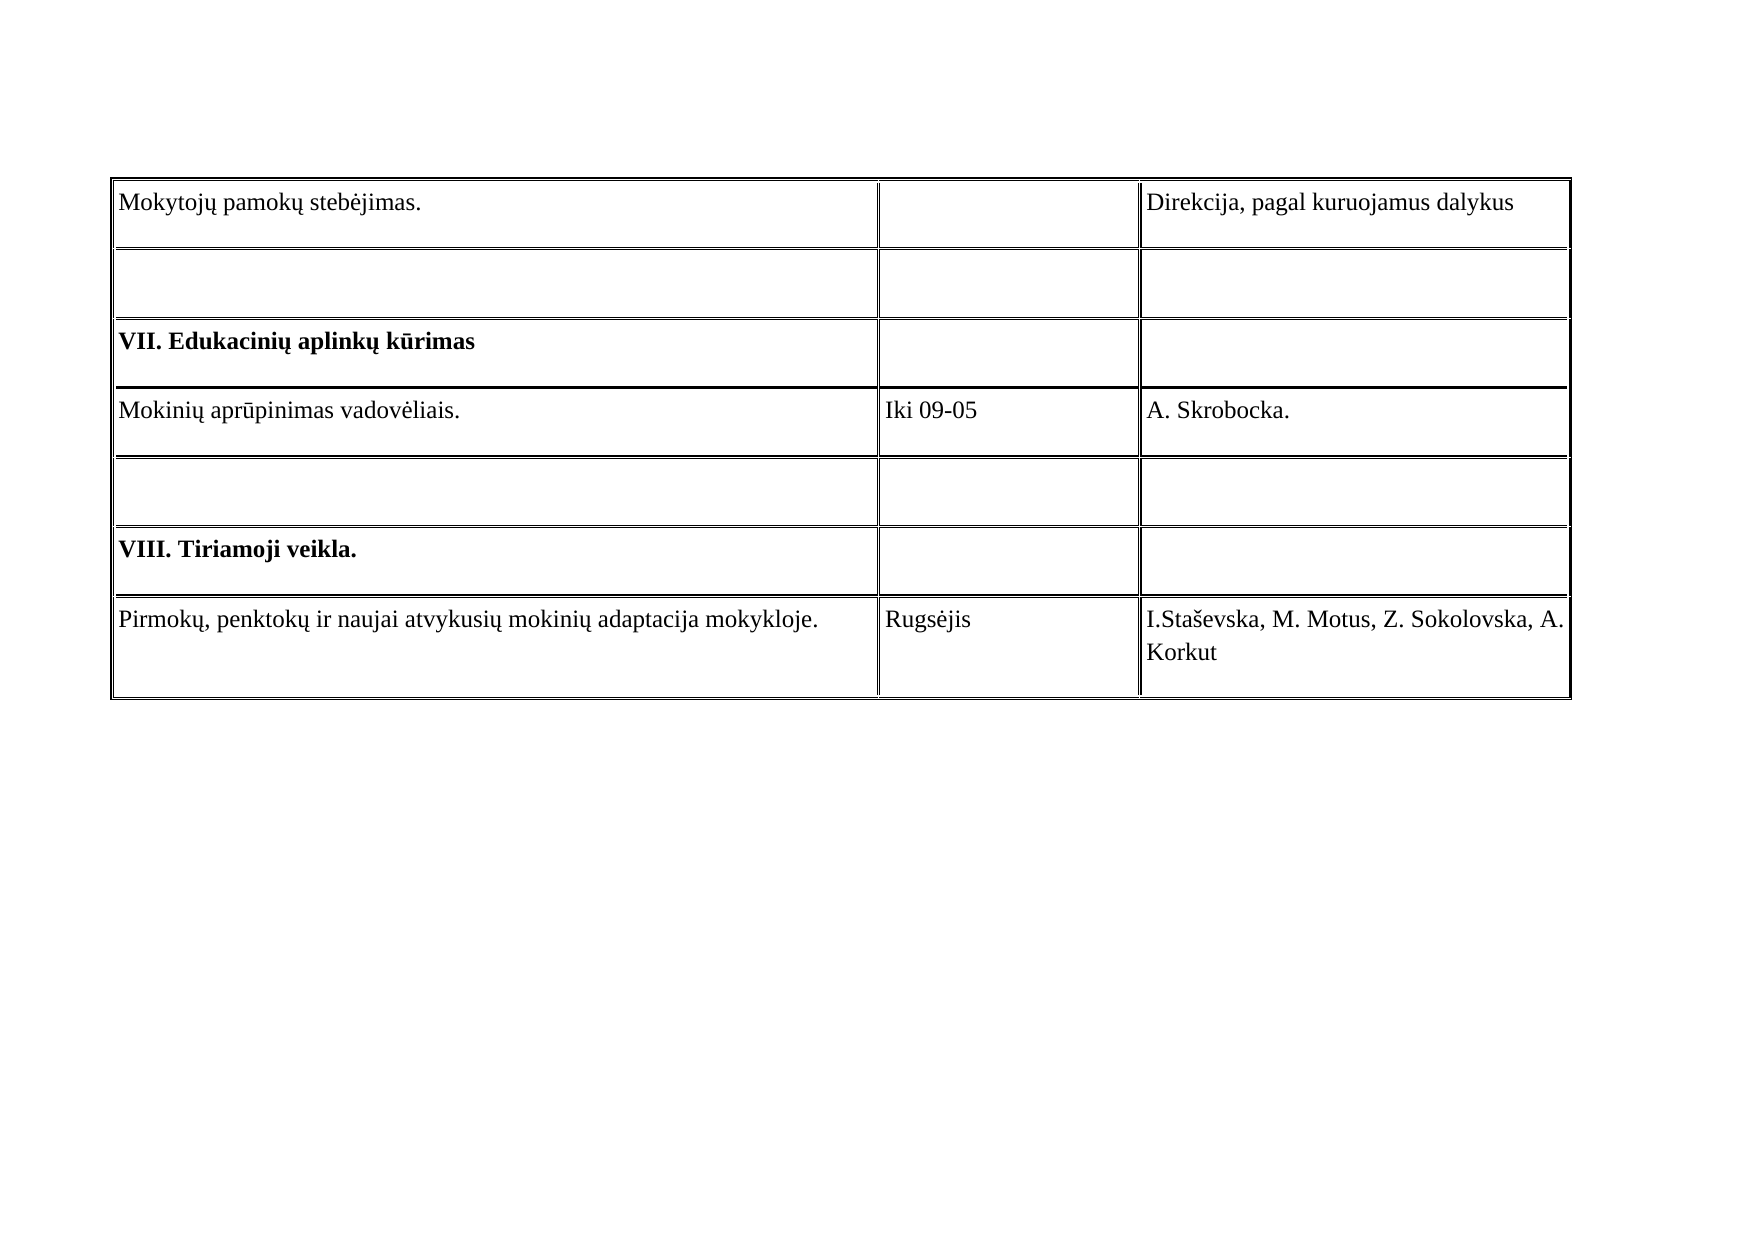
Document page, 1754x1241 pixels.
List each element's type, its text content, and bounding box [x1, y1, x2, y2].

table_cell [114, 455, 877, 525]
table_cell [1142, 455, 1570, 525]
table_cell [1140, 525, 1571, 594]
table_cell I.Staševska, M. Motus, Z. Sokolovska, A. Korkut [1140, 594, 1570, 696]
table_cell [880, 459, 1138, 525]
table_cell Direkcija, pagal kuruojamus dalykus [1140, 181, 1569, 247]
table_cell Iki 09-05 [880, 389, 1138, 455]
table_cell [880, 528, 1138, 594]
table_cell [112, 247, 879, 316]
table_cell [880, 250, 1138, 316]
table_cell Mokytojų pamokų stebėjimas. [114, 181, 879, 247]
table_cell [1140, 247, 1571, 316]
table_cell [879, 179, 1140, 247]
table_cell [1142, 316, 1570, 386]
table_cell Mokinių aprūpinimas vadovėliais. [114, 386, 877, 455]
table_cell Rugsėjis [879, 594, 1140, 696]
table_cell A. Skrobocka. [1142, 386, 1569, 455]
table_cell [880, 320, 1138, 386]
table_cell VIII. Tiriamoji veikla. [112, 525, 879, 594]
table_cell VII. Edukacinių aplinkų kūrimas [114, 316, 877, 386]
table_cell Pirmokų, penktokų ir naujai atvykusių mokinių adaptacija mokykloje. [114, 594, 879, 696]
